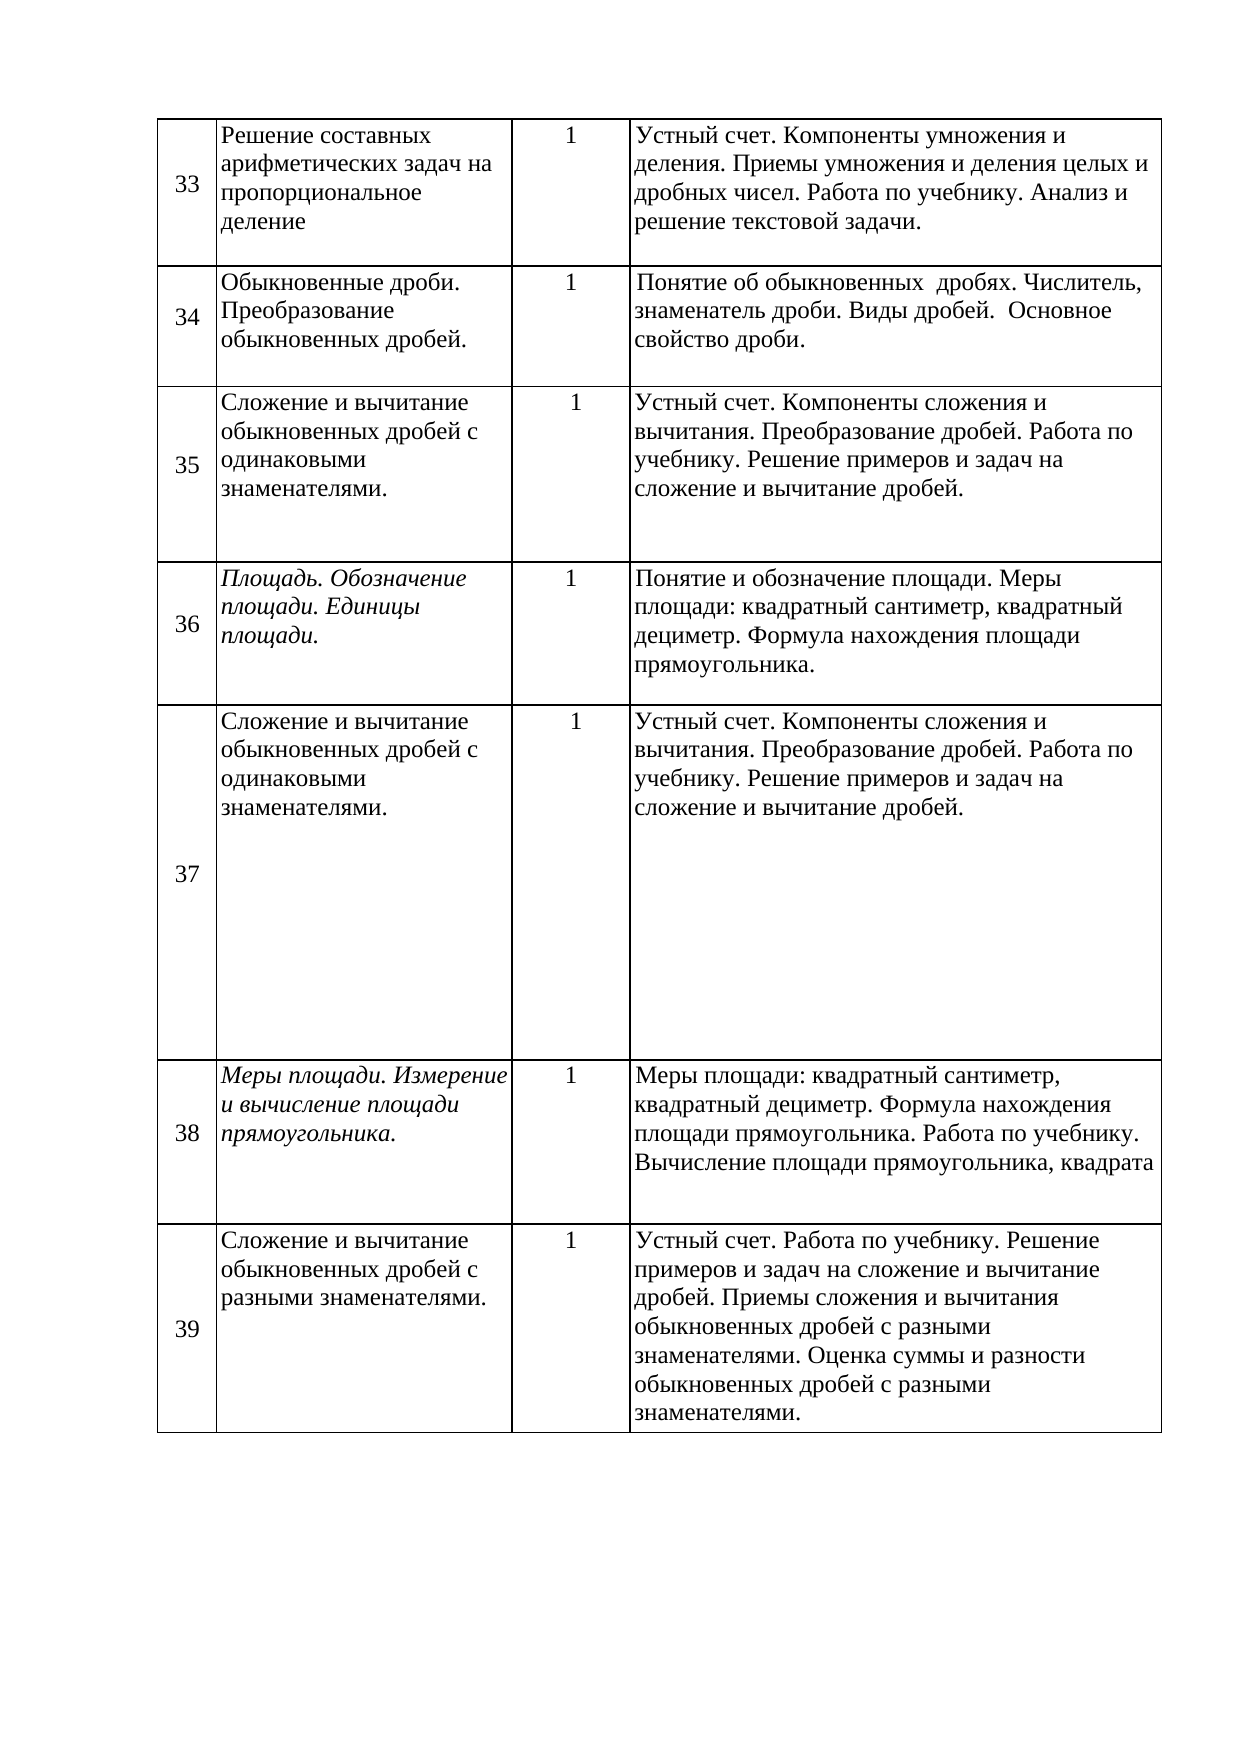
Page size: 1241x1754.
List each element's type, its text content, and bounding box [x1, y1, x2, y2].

table_cell Устный счет. Компоненты сложения и вычитания. Преобразование дробей. Работа по учебнику. Решение примеров и задач на сложение и вычитание дробей. [631, 706, 1161, 1059]
table_cell Сложение и вычитание обыкновенных дробей с одинаковыми знаменателями. [217, 706, 511, 1059]
table_cell Устный счет. Компоненты сложения и вычитания. Преобразование дробей. Работа по учебнику. Решение примеров и задач на сложение и вычитание дробей. [631, 387, 1161, 561]
table_cell Устный счет. Компоненты умножения и деления. Приемы умножения и деления целых и дробных чисел. Работа по учебнику. Анализ и решение текстовой задачи. [631, 120, 1161, 265]
table_cell Понятие и обозначение площади. Меры площади: квадратный сантиметр, квадратный дециметр. Формула нахождения площади прямоугольника. [631, 563, 1161, 704]
table_cell Обыкновенные дроби. Преобразование обыкновенных дробей. [217, 267, 511, 386]
table_cell 1 [513, 563, 629, 704]
table_cell Меры площади. Измерение и вычисление площади прямоугольника. [217, 1061, 511, 1223]
table_cell Меры площади: квадратный сантиметр, квадратный дециметр. Формула нахождения площади прямоугольника. Работа по учебнику. Вычисление площади прямоугольника, квадрата [631, 1061, 1161, 1223]
table_cell 37 [158, 706, 216, 1059]
table_cell 36 [158, 563, 216, 704]
table_cell 38 [158, 1061, 216, 1223]
table_cell Решение составных арифметических задач на пропорциональное деление [217, 120, 511, 265]
table_cell Понятие об обыкновенных дробях. Числитель, знаменатель дроби. Виды дробей. Основное свойство дроби. [631, 267, 1161, 386]
table_cell Устный счет. Работа по учебнику. Решение примеров и задач на сложение и вычитание дробей. Приемы сложения и вычитания обыкновенных дробей с разными знаменателями. Оценка суммы и разности обыкновенных дробей с разными знаменателями. [631, 1225, 1161, 1432]
table_cell 35 [158, 387, 216, 561]
table_cell 34 [158, 267, 216, 386]
table_cell 1 [513, 1225, 629, 1432]
table_cell 39 [158, 1225, 216, 1432]
table_cell 1 [513, 267, 629, 386]
table_cell Площадь. Обозначение площади. Единицы площади. [217, 563, 511, 704]
table_cell 1 [513, 387, 629, 561]
table_cell 1 [513, 1061, 629, 1223]
table_cell 1 [513, 706, 629, 1059]
table_cell 33 [158, 120, 216, 265]
table_cell 1 [513, 120, 629, 265]
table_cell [217, 1225, 511, 1432]
table_cell Сложение и вычитание обыкновенных дробей с одинаковыми знаменателями. [217, 387, 511, 561]
